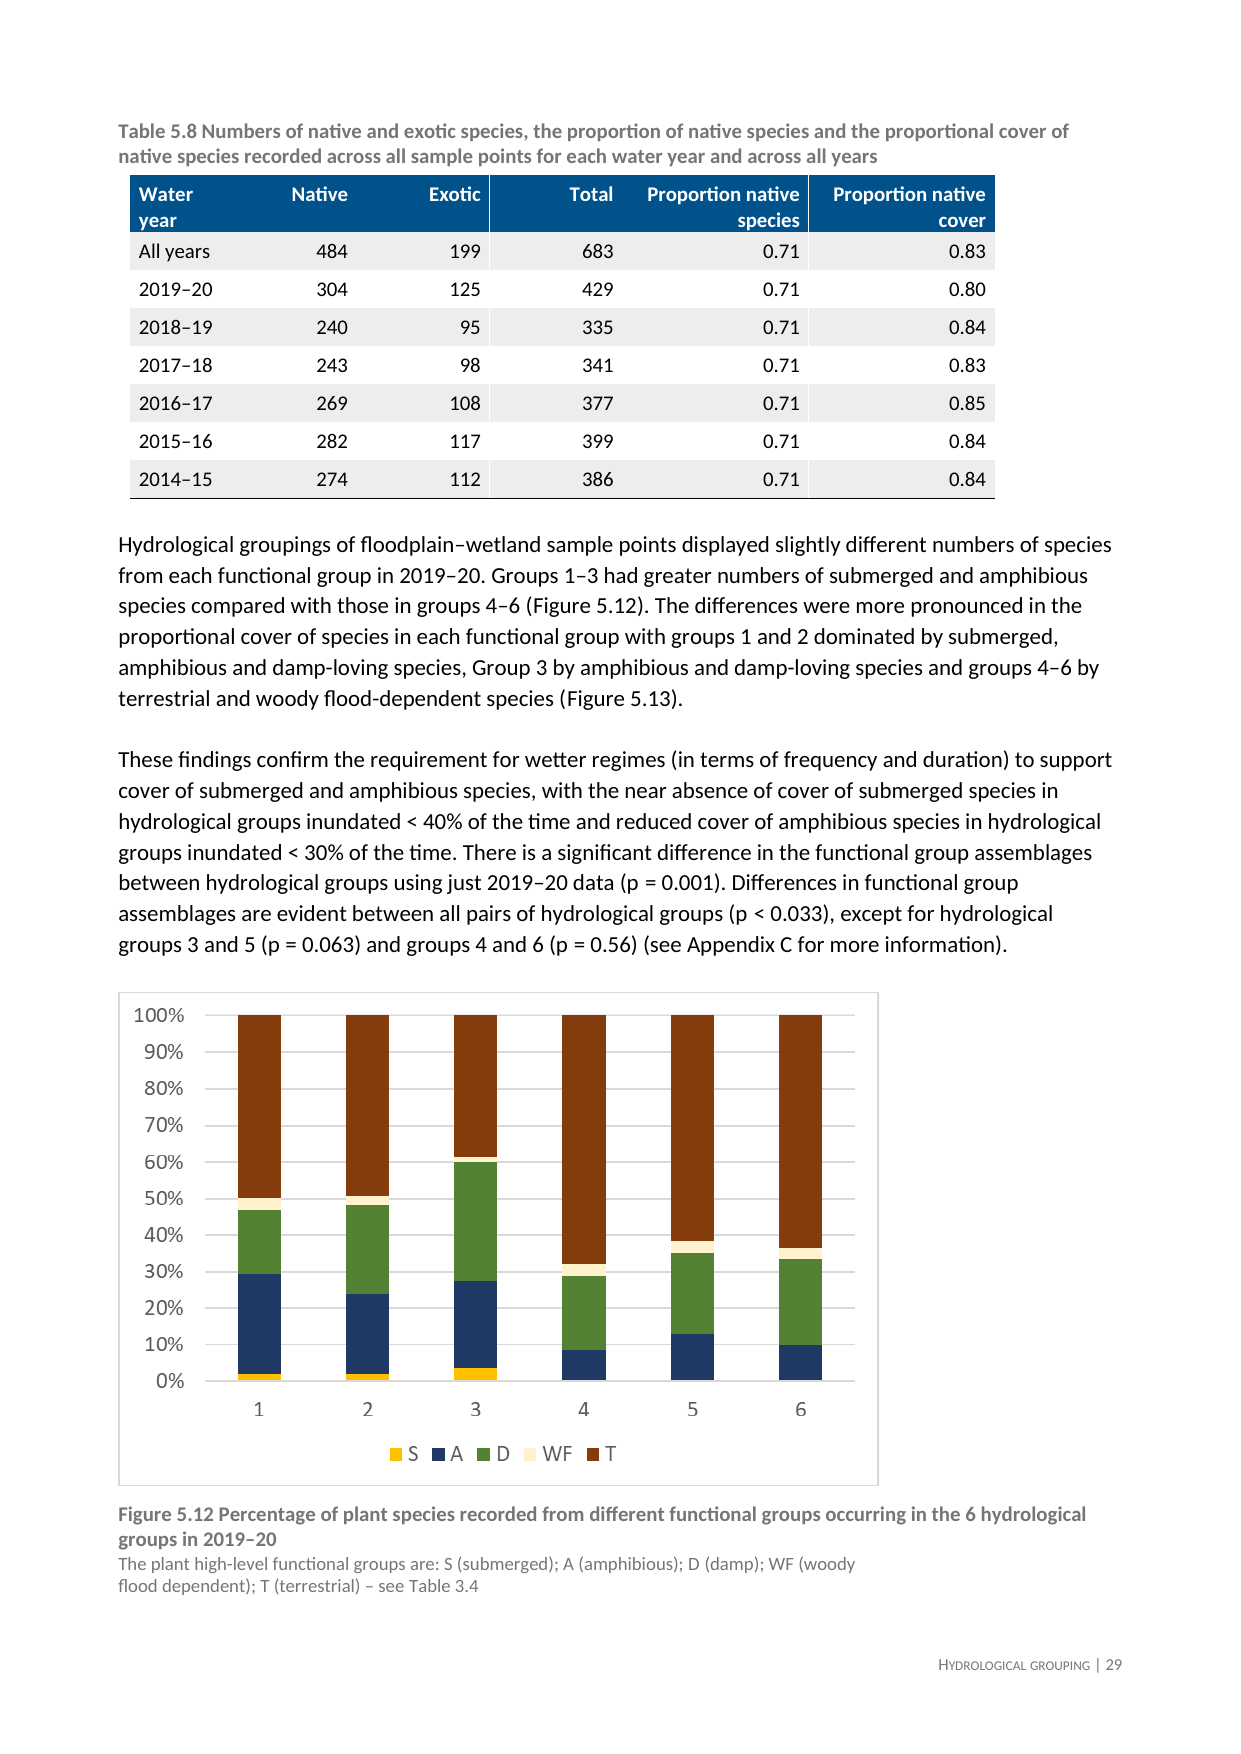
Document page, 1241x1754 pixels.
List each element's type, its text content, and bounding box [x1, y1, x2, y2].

table_cell 0.71 [622, 308, 808, 346]
table_cell 98 [357, 346, 489, 384]
table_cell 199 [357, 232, 489, 270]
table_cell 377 [490, 384, 622, 422]
table_cell 0.84 [809, 460, 995, 498]
table_cell 112 [357, 460, 489, 498]
table_cell 0.71 [622, 346, 808, 384]
table_cell 0.84 [809, 308, 995, 346]
table_cell 341 [490, 346, 622, 384]
table_cell 0.71 [622, 460, 808, 498]
table_cell 274 [226, 460, 357, 498]
text Table 5.2 Numbers of native and exotic species, the proportion of native species and the proportional cover of native species recorded across all sample points for each water year and across all years [118, 118, 1122, 169]
table_header Proportion native cover [809, 175, 995, 232]
table_cell 2015–16 [130, 422, 226, 460]
table_cell 95 [357, 308, 489, 346]
table_cell 269 [226, 384, 357, 422]
table_cell 282 [226, 422, 357, 460]
table_cell 335 [490, 308, 622, 346]
table_cell 0.84 [809, 422, 995, 460]
table_cell All years [130, 232, 226, 270]
table_cell 304 [226, 270, 357, 308]
text Figure 5.1 Percentage of plant species recorded from different functional groups occurring in the 6 hydrological groups in 2019–20 [118, 1501, 1122, 1552]
table_cell 2016–17 [130, 384, 226, 422]
text Hydrological groupings of floodplain–wetland sample points displayed slightly different numbers of species from each functional group in 2019–20. Groups 1–3 had greater numbers of submerged and amphibious species compared with those in groups 4–6 (Figure 5.1). The differences were more pronounced in the proportional cover of species in each functional group with groups 1 and 2 dominated by submerged, amphibious and damp-loving species, Group 3 by amphibious and damp-loving species and groups 4–6 by terrestrial and woody flood-dependent species (Figure 5.2). [118, 530, 1122, 712]
table_cell 0.83 [809, 232, 995, 270]
table_cell 386 [490, 460, 622, 498]
table_cell 108 [357, 384, 489, 422]
table_cell 0.71 [622, 384, 808, 422]
table_cell 2019–20 [130, 270, 226, 308]
table_header Water year [130, 175, 226, 232]
table_cell 125 [357, 270, 489, 308]
table_cell 0.83 [809, 346, 995, 384]
text The plant high-level functional groups are: S (submerged); A (amphibious); D (damp); WF (woody flood dependent); T (terrestrial) – see Table 3.4 [118, 1552, 877, 1598]
table_header Total [490, 175, 622, 232]
table_cell 0.71 [622, 232, 808, 270]
table_cell 2018–19 [130, 308, 226, 346]
table_cell 0.80 [809, 270, 995, 308]
table_cell 2014–15 [130, 460, 226, 498]
table_cell 683 [490, 232, 622, 270]
table_header Native [226, 175, 357, 232]
table_cell 399 [490, 422, 622, 460]
table_header Exotic [357, 175, 489, 232]
table_header Proportion native species [622, 175, 808, 232]
table_cell 484 [226, 232, 357, 270]
text These findings confirm the requirement for wetter regimes (in terms of frequency and duration) to support cover of submerged and amphibious species, with the near absence of cover of submerged species in hydrological groups inundated < 40% of the time and reduced cover of amphibious species in hydrological groups inundated < 30% of the time. There is a significant difference in the functional group assemblages between hydrological groups using just 2019–20 data (p = 0.001). Differences in functional group assemblages are evident between all pairs of hydrological groups (p < 0.033), except for hydrological groups 3 and 5 (p = 0.063) and groups 4 and 6 (p = 0.56) (see Appendix C for more information). [118, 746, 1122, 958]
table_cell 0.71 [622, 270, 808, 308]
table_cell 0.71 [622, 422, 808, 460]
picture [118, 992, 880, 1486]
table_cell 243 [226, 346, 357, 384]
table_cell 429 [490, 270, 622, 308]
table_cell 117 [357, 422, 489, 460]
table_cell 2017–18 [130, 346, 226, 384]
table_cell 240 [226, 308, 357, 346]
table_cell 0.85 [809, 384, 995, 422]
